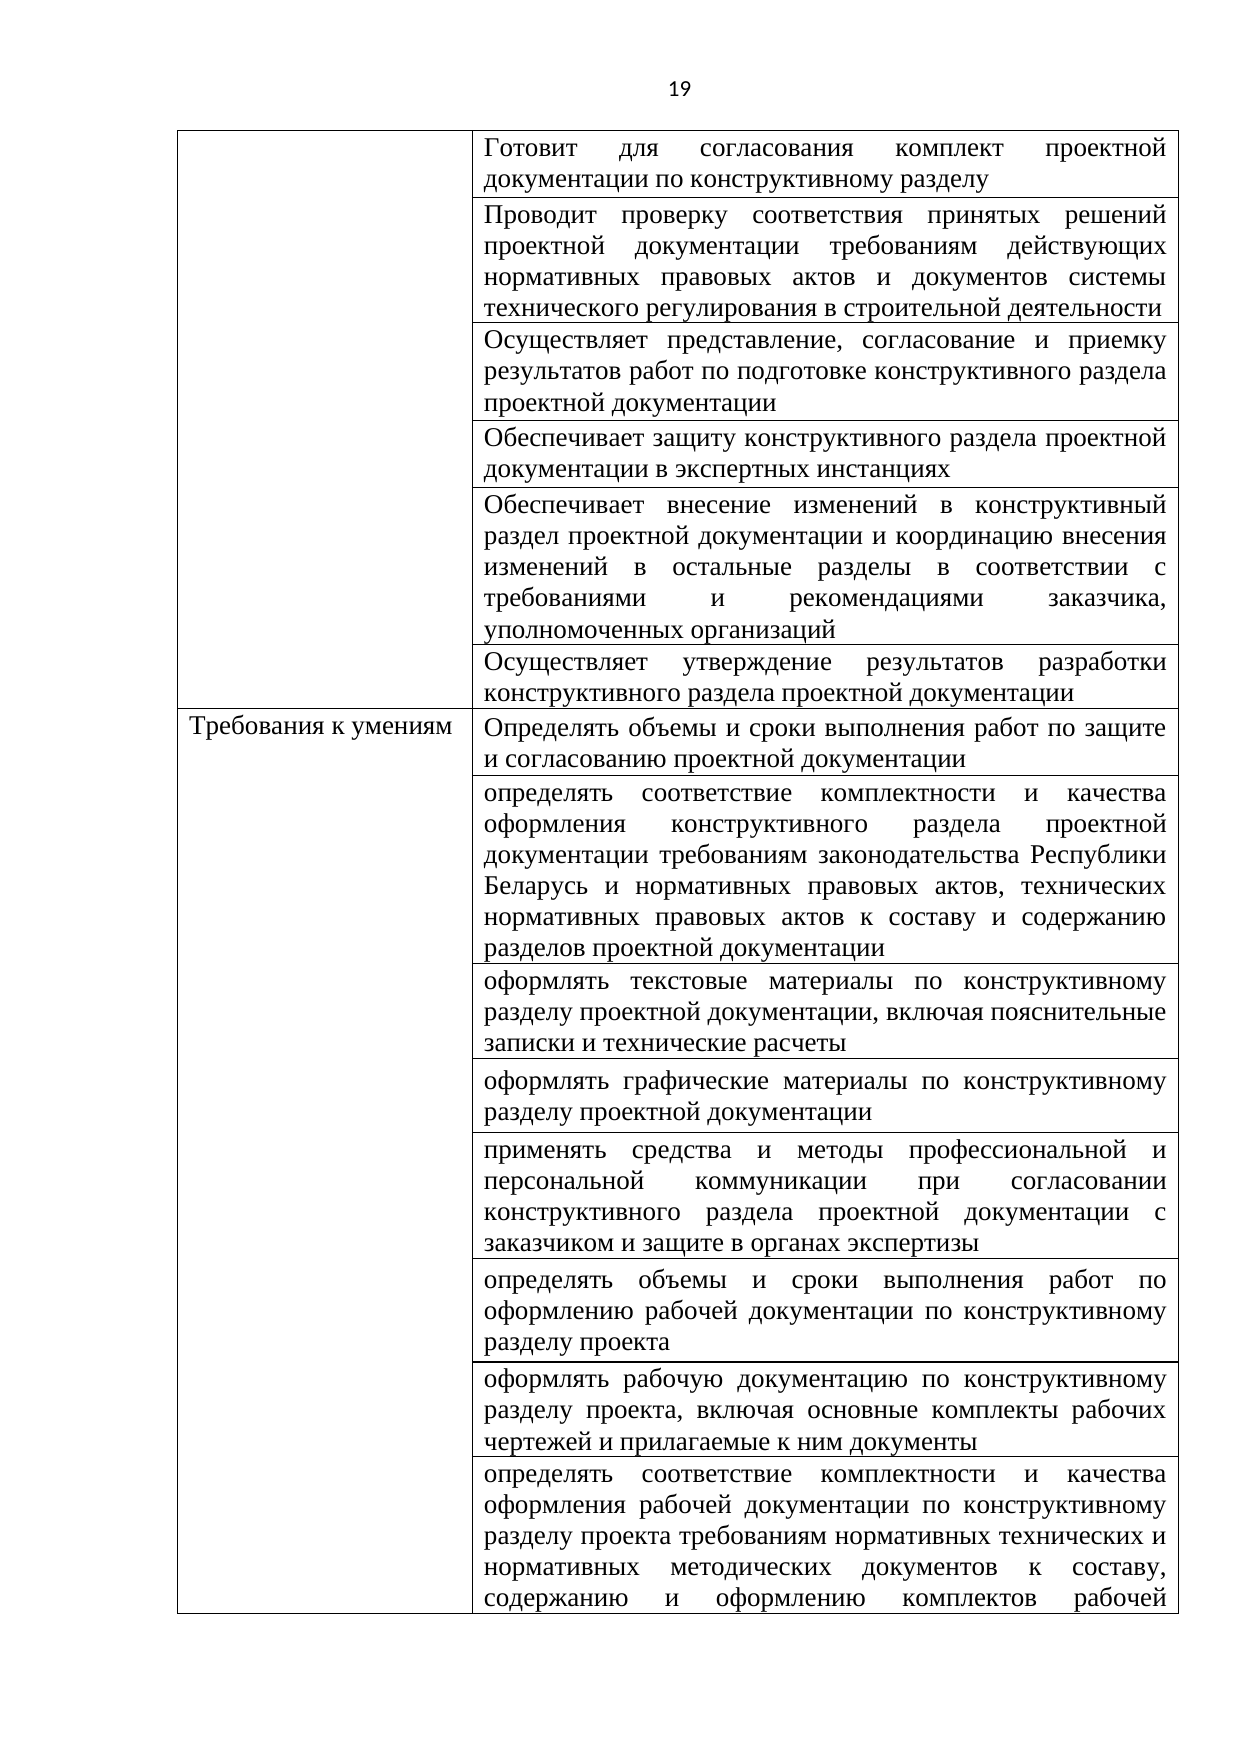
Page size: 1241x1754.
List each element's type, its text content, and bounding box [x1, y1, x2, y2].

table_cell Требования к умениям [178, 709, 472, 1613]
table_cell Готовит для согласования комплект проектной документации по конструктивному разделу [473, 131, 1178, 197]
table_cell Осуществляет представление, согласование и приемку результатов работ по подготовке конструктивного раздела проектной документации [473, 323, 1178, 420]
table_cell Проводит проверку соответствия принятых решений проектной документации требованиям действующих нормативных правовых актов и документов системы технического регулирования в строительной деятельности [473, 198, 1178, 322]
table_cell определять объемы и сроки выполнения работ по оформлению рабочей документации по конструктивному разделу проекта [473, 1259, 1178, 1361]
table_cell Обеспечивает внесение изменений в конструктивный раздел проектной документации и координацию внесения изменений в остальные разделы в соответствии с требованиями и рекомендациями заказчика, уполномоченных организаций [473, 488, 1178, 644]
table_cell оформлять текстовые материалы по конструктивному разделу проектной документации, включая пояснительные записки и технические расчеты [473, 964, 1178, 1057]
table_cell определять соответствие комплектности и качества оформления конструктивного раздела проектной документации требованиям законодательства Республики Беларусь и нормативных правовых актов, технических нормативных правовых актов к составу и содержанию разделов проектной документации [473, 776, 1178, 962]
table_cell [473, 1457, 1178, 1613]
table_cell Обеспечивает защиту конструктивного раздела проектной документации в экспертных инстанциях [473, 421, 1178, 487]
table_cell оформлять графические материалы по конструктивному разделу проектной документации [473, 1059, 1178, 1132]
table_cell Осуществляет утверждение результатов разработки конструктивного раздела проектной документации [473, 645, 1178, 708]
table_cell применять средства и методы профессиональной и персональной коммуникации при согласовании конструктивного раздела проектной документации с заказчиком и защите в органах экспертизы [473, 1133, 1178, 1257]
table_cell оформлять рабочую документацию по конструктивному разделу проекта, включая основные комплекты рабочих чертежей и прилагаемые к ним документы [473, 1363, 1178, 1456]
table_header ТД [178, 131, 472, 708]
table_cell Определять объемы и сроки выполнения работ по защите и согласованию проектной документации [473, 709, 1178, 774]
